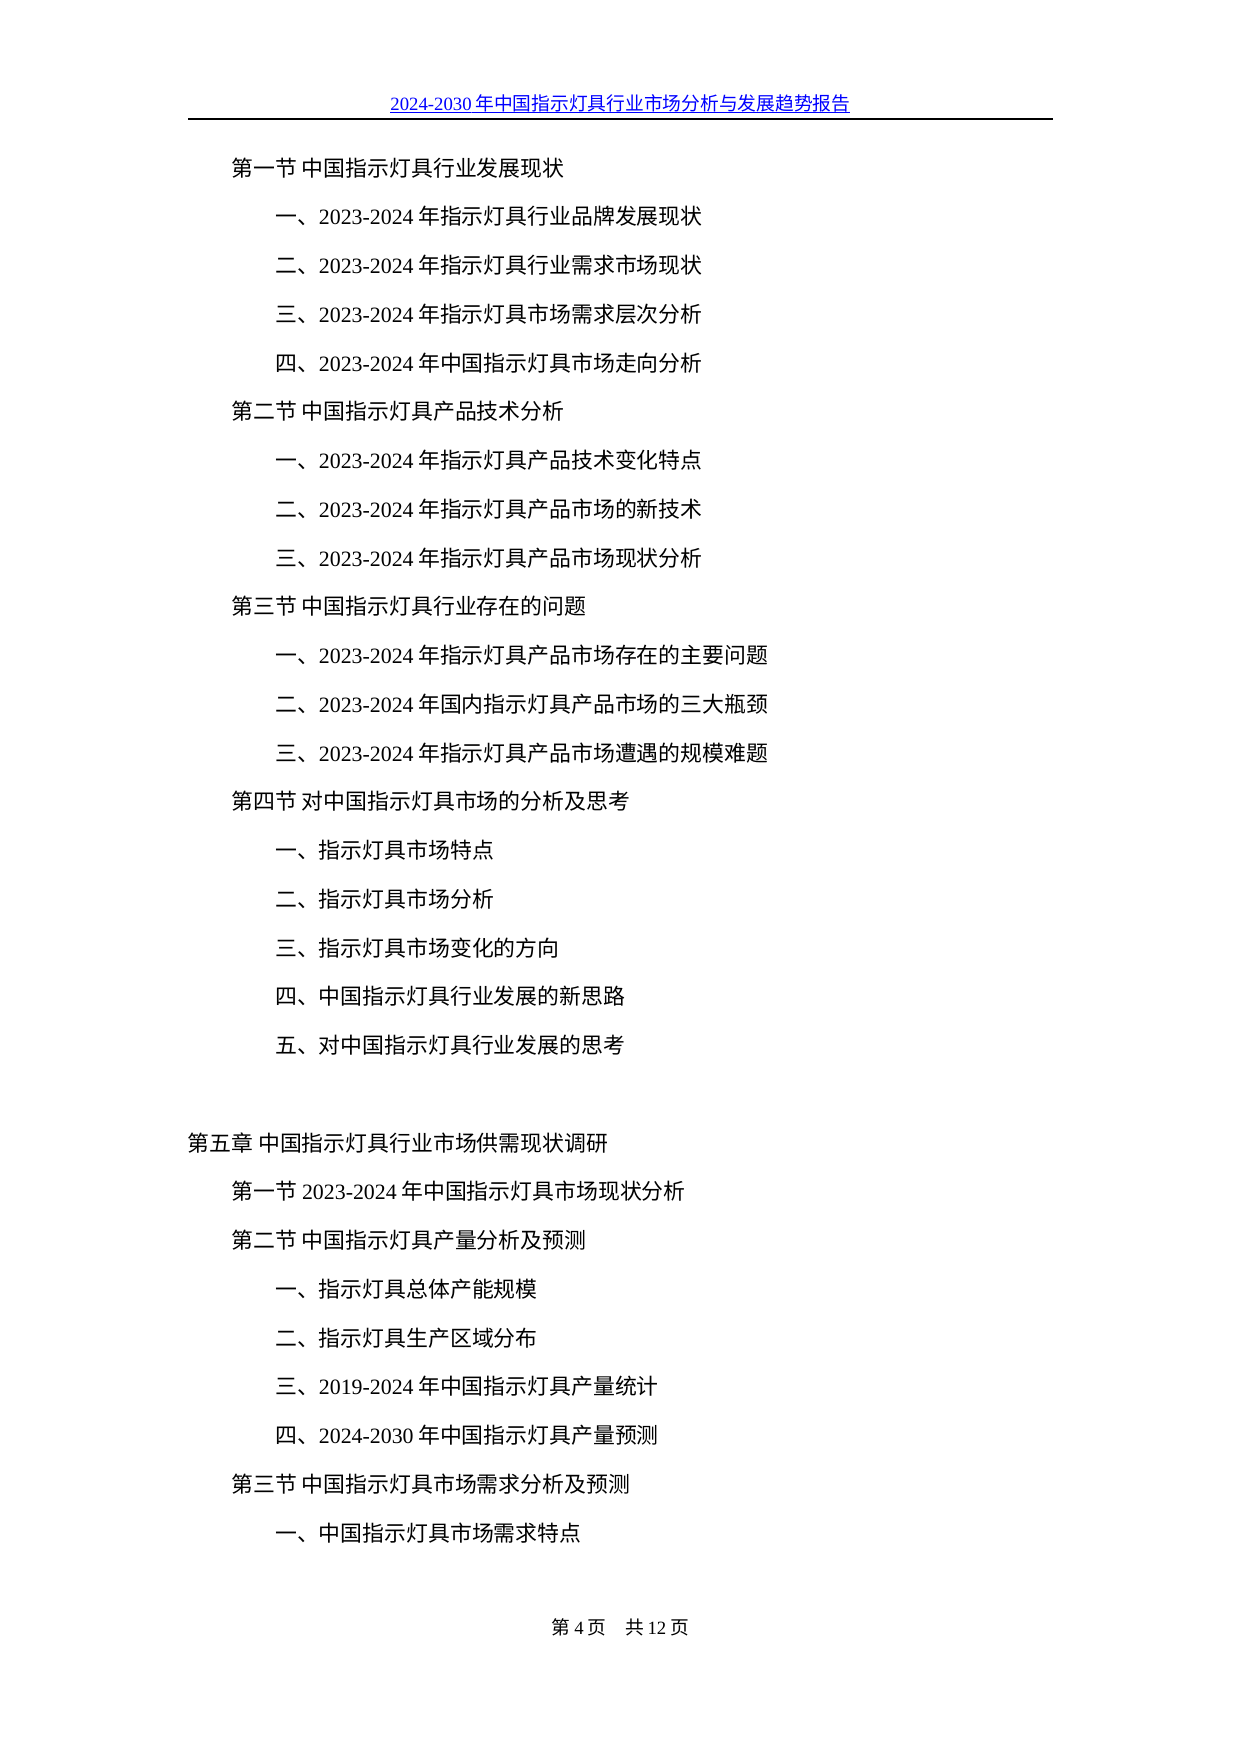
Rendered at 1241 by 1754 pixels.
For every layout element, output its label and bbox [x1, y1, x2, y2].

text [187, 150, 1053, 1548]
